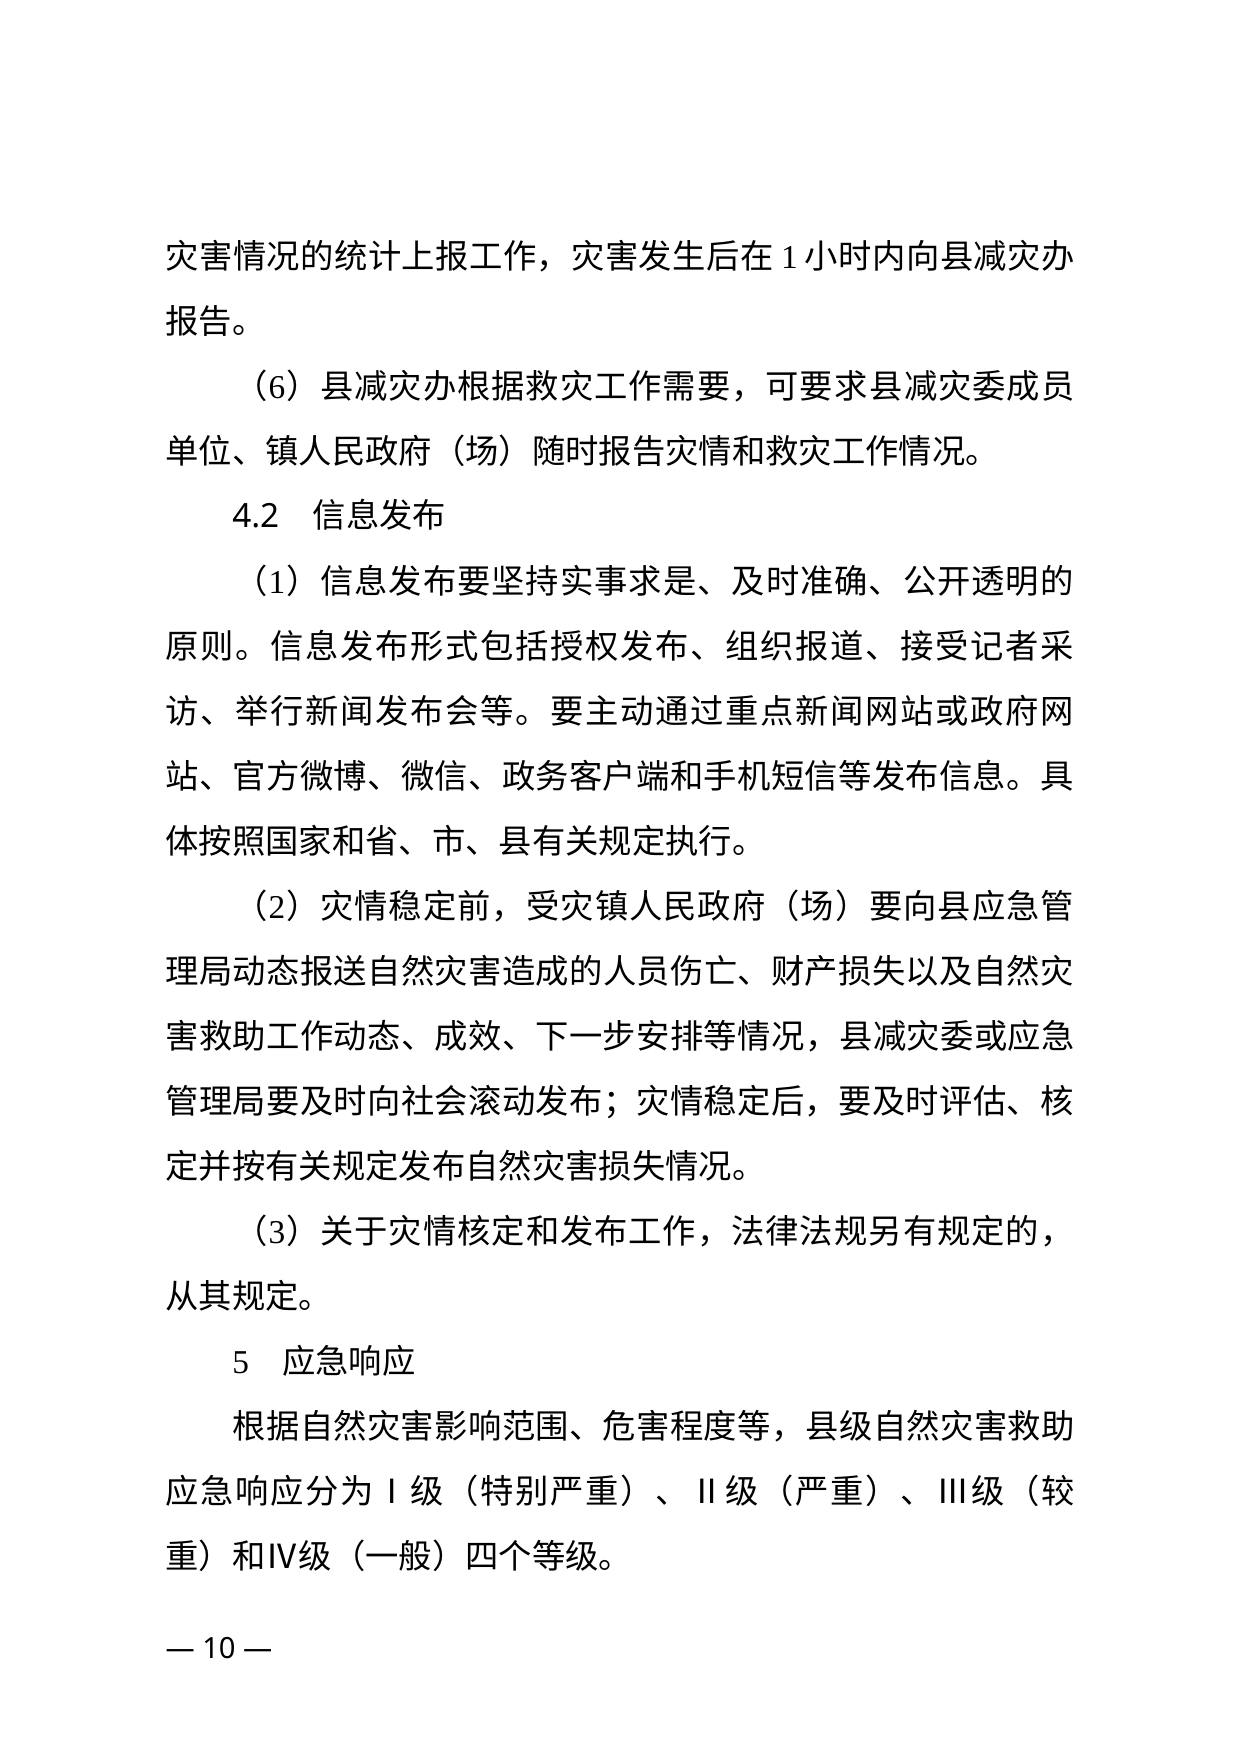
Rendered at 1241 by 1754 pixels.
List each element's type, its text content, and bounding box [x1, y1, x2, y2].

text 5 应急响应 [165, 1326, 1075, 1391]
text 4.2 信息发布 [165, 481, 1075, 546]
text 根据自然灾害影响范围、危害程度等，县级自然灾害救助应急响应分为Ⅰ级（特别严重）、Ⅱ级（严重）、Ⅲ级（较重）和Ⅳ级（一般）四个等级。 [165, 1391, 1075, 1586]
text （2）灾情稳定前，受灾镇人民政府（场）要向县应急管理局动态报送自然灾害造成的人员伤亡、财产损失以及自然灾害救助工作动态、成效、下一步安排等情况，县减灾委或应急管理局要及时向社会滚动发布；灾情稳定后，要及时评估、核定并按有关规定发布自然灾害损失情况。 [165, 871, 1075, 1196]
text （1）信息发布要坚持实事求是、及时准确、公开透明的原则。信息发布形式包括授权发布、组织报道、接受记者采访、举行新闻发布会等。要主动通过重点新闻网站或政府网站、官方微博、微信、政务客户端和手机短信等发布信息。具体按照国家和省、市、县有关规定执行。 [165, 546, 1075, 871]
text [165, 221, 1075, 351]
text （6）县减灾办根据救灾工作需要，可要求县减灾委成员单位、镇人民政府（场）随时报告灾情和救灾工作情况。 [165, 351, 1075, 481]
text （3）关于灾情核定和发布工作，法律法规另有规定的，从其规定。 [165, 1196, 1075, 1326]
